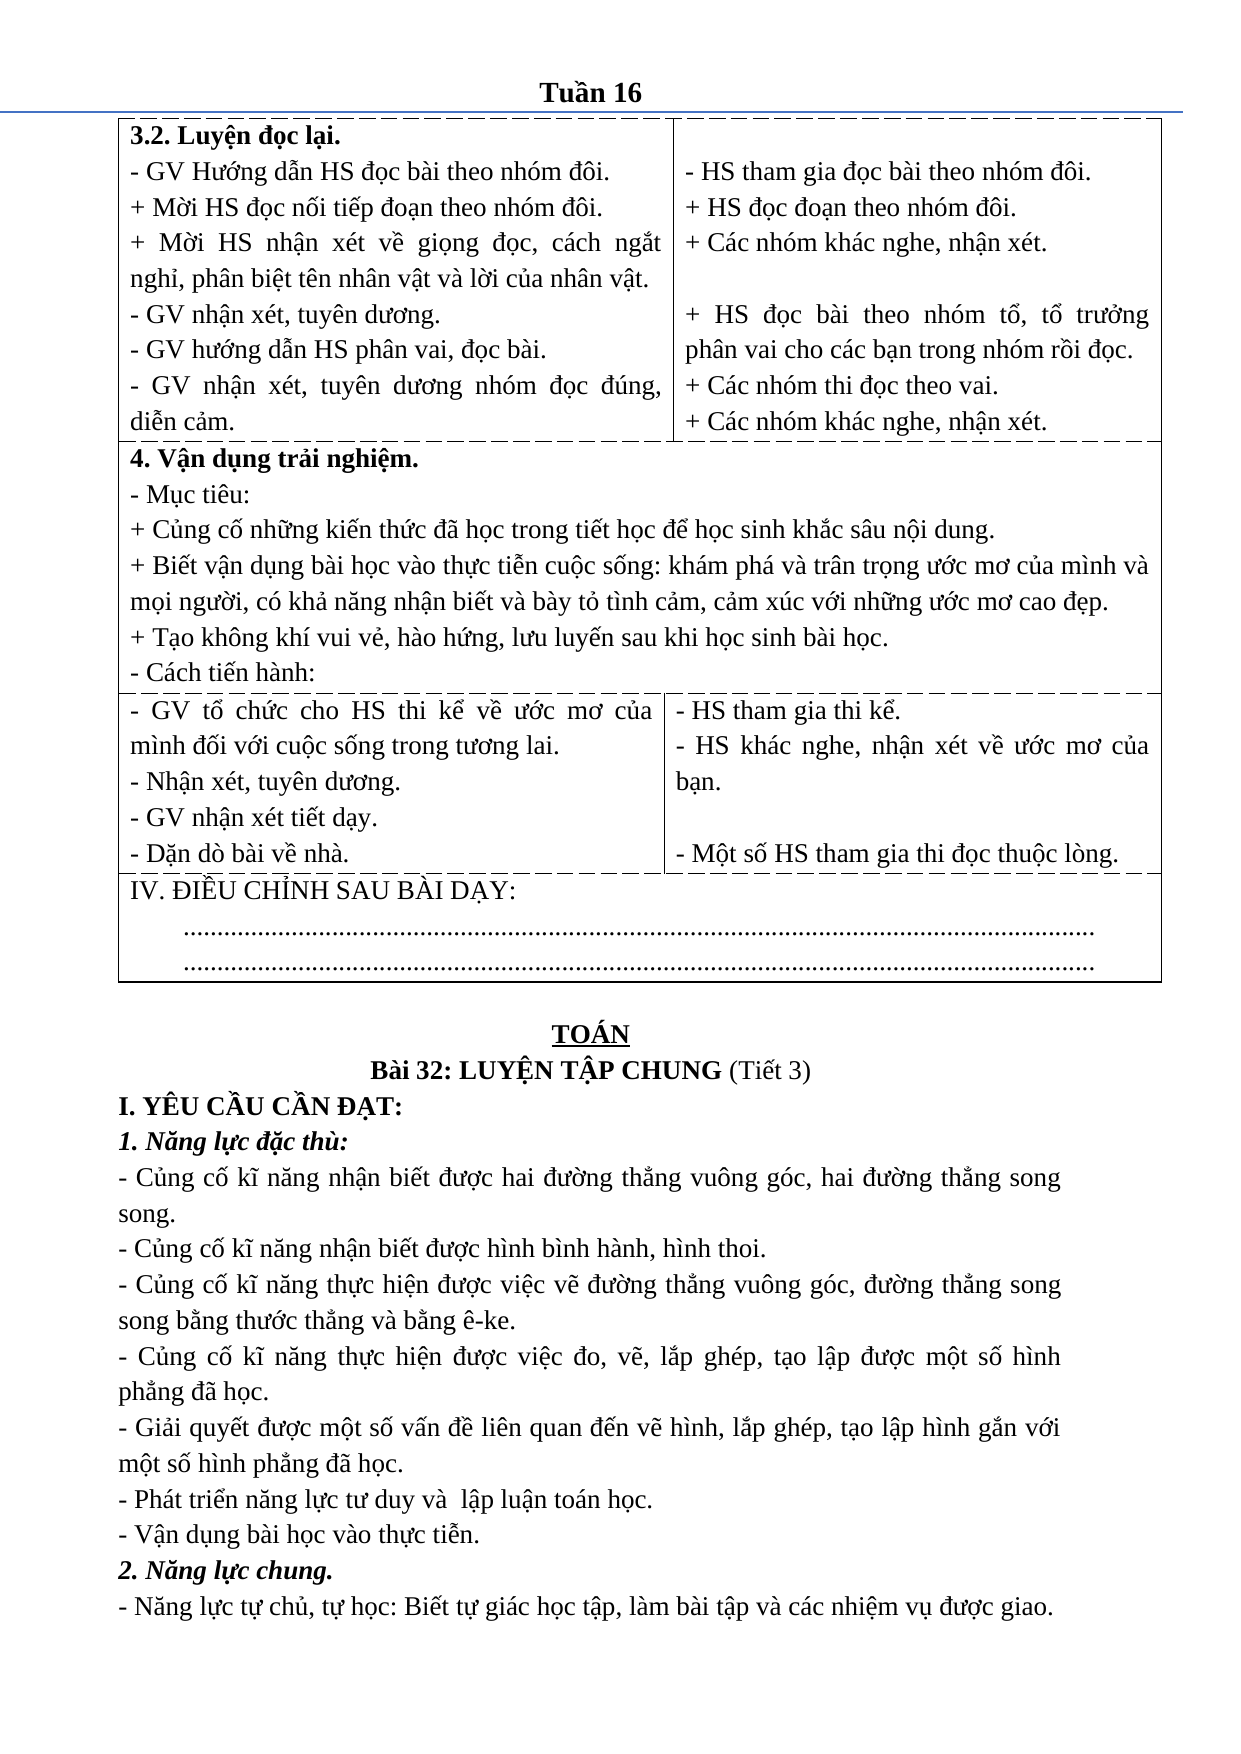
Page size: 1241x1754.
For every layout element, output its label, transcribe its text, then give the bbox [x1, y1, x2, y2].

table_cell - HS tham gia thi kể. - HS khác nghe, nhận xét về ước mơ của bạn. - Một số HS tham gia thi đọc thuộc lòng. [665, 693, 1161, 873]
table_cell 3.2. Luyện đọc lại. - GV Hướng dẫn HS đọc bài theo nhóm đôi. + Mời HS đọc nối tiếp đoạn theo nhóm đôi. + Mời HS nhận xét về giọng đọc, cách ngắt nghỉ, phân biệt tên nhân vật và lời của nhân vật. - GV nhận xét, tuyên dương. - GV hướng dẫn HS phân vai, đọc bài. - GV nhận xét, tuyên dương nhóm đọc đúng, diễn cảm. [119, 118, 673, 441]
text - Giải quyết được một số vấn đề liên quan đến vẽ hình, lắp ghép, tạo lập hình gắn với một số hình phẳng đã học. [118, 1411, 1063, 1478]
text TOÁN [118, 1018, 1063, 1049]
table_cell - HS tham gia đọc bài theo nhóm đôi. + HS đọc đoạn theo nhóm đôi. + Các nhóm khác nghe, nhận xét. + HS đọc bài theo nhóm tổ, tổ trưởng phân vai cho các bạn trong nhóm rồi đọc. + Các nhóm thi đọc theo vai. + Các nhóm khác nghe, nhận xét. [674, 118, 1161, 441]
table_cell - GV tổ chức cho HS thi kể về ước mơ của mình đối với cuộc sống trong tương lai. - Nhận xét, tuyên dương. - GV nhận xét tiết dạy. - Dặn dò bài về nhà. [119, 693, 664, 873]
table_cell IV. ĐIỀU CHỈNH SAU BÀI DẠY: ....................................................................................................................................... ....................................................................................................................................... [119, 873, 1161, 981]
text - Năng lực tự chủ, tự học: Biết tự giác học tập, làm bài tập và các nhiệm vụ được giao. [118, 1590, 1063, 1621]
text - Củng cố kĩ năng nhận biết được hai đường thẳng vuông góc, hai đường thẳng song song. [118, 1161, 1063, 1228]
text 2. Năng lực chung. [118, 1554, 1063, 1585]
text - Củng cố kĩ năng thực hiện được việc đo, vẽ, lắp ghép, tạo lập được một số hình phẳng đã học. [118, 1340, 1063, 1407]
text - Phát triển năng lực tư duy và lập luận toán học. [118, 1483, 1063, 1514]
text - Củng cố kĩ năng thực hiện được việc vẽ đường thẳng vuông góc, đường thẳng song song bằng thước thẳng và bằng ê-ke. [118, 1268, 1063, 1335]
table_cell 4. Vận dụng trải nghiệm. - Mục tiêu: + Củng cố những kiến thức đã học trong tiết học để học sinh khắc sâu nội dung. + Biết vận dụng bài học vào thực tiễn cuộc sống: khám phá và trân trọng ước mơ của mình và mọi người, có khả năng nhận biết và bày tỏ tình cảm, cảm xúc với những ước mơ cao đẹp. + Tạo không khí vui vẻ, hào hứng, lưu luyến sau khi học sinh bài học. - Cách tiến hành: [119, 441, 1161, 693]
text - Vận dụng bài học vào thực tiễn. [118, 1518, 1063, 1549]
text - Củng cố kĩ năng nhận biết được hình bình hành, hình thoi. [118, 1233, 1063, 1264]
text 1. Năng lực đặc thù: [118, 1125, 1063, 1157]
text Bài 32: LUYỆN TẬP CHUNG (Tiết 3) [118, 1054, 1063, 1085]
text I. YÊU CẦU CẦN ĐẠT: [118, 1090, 1063, 1121]
